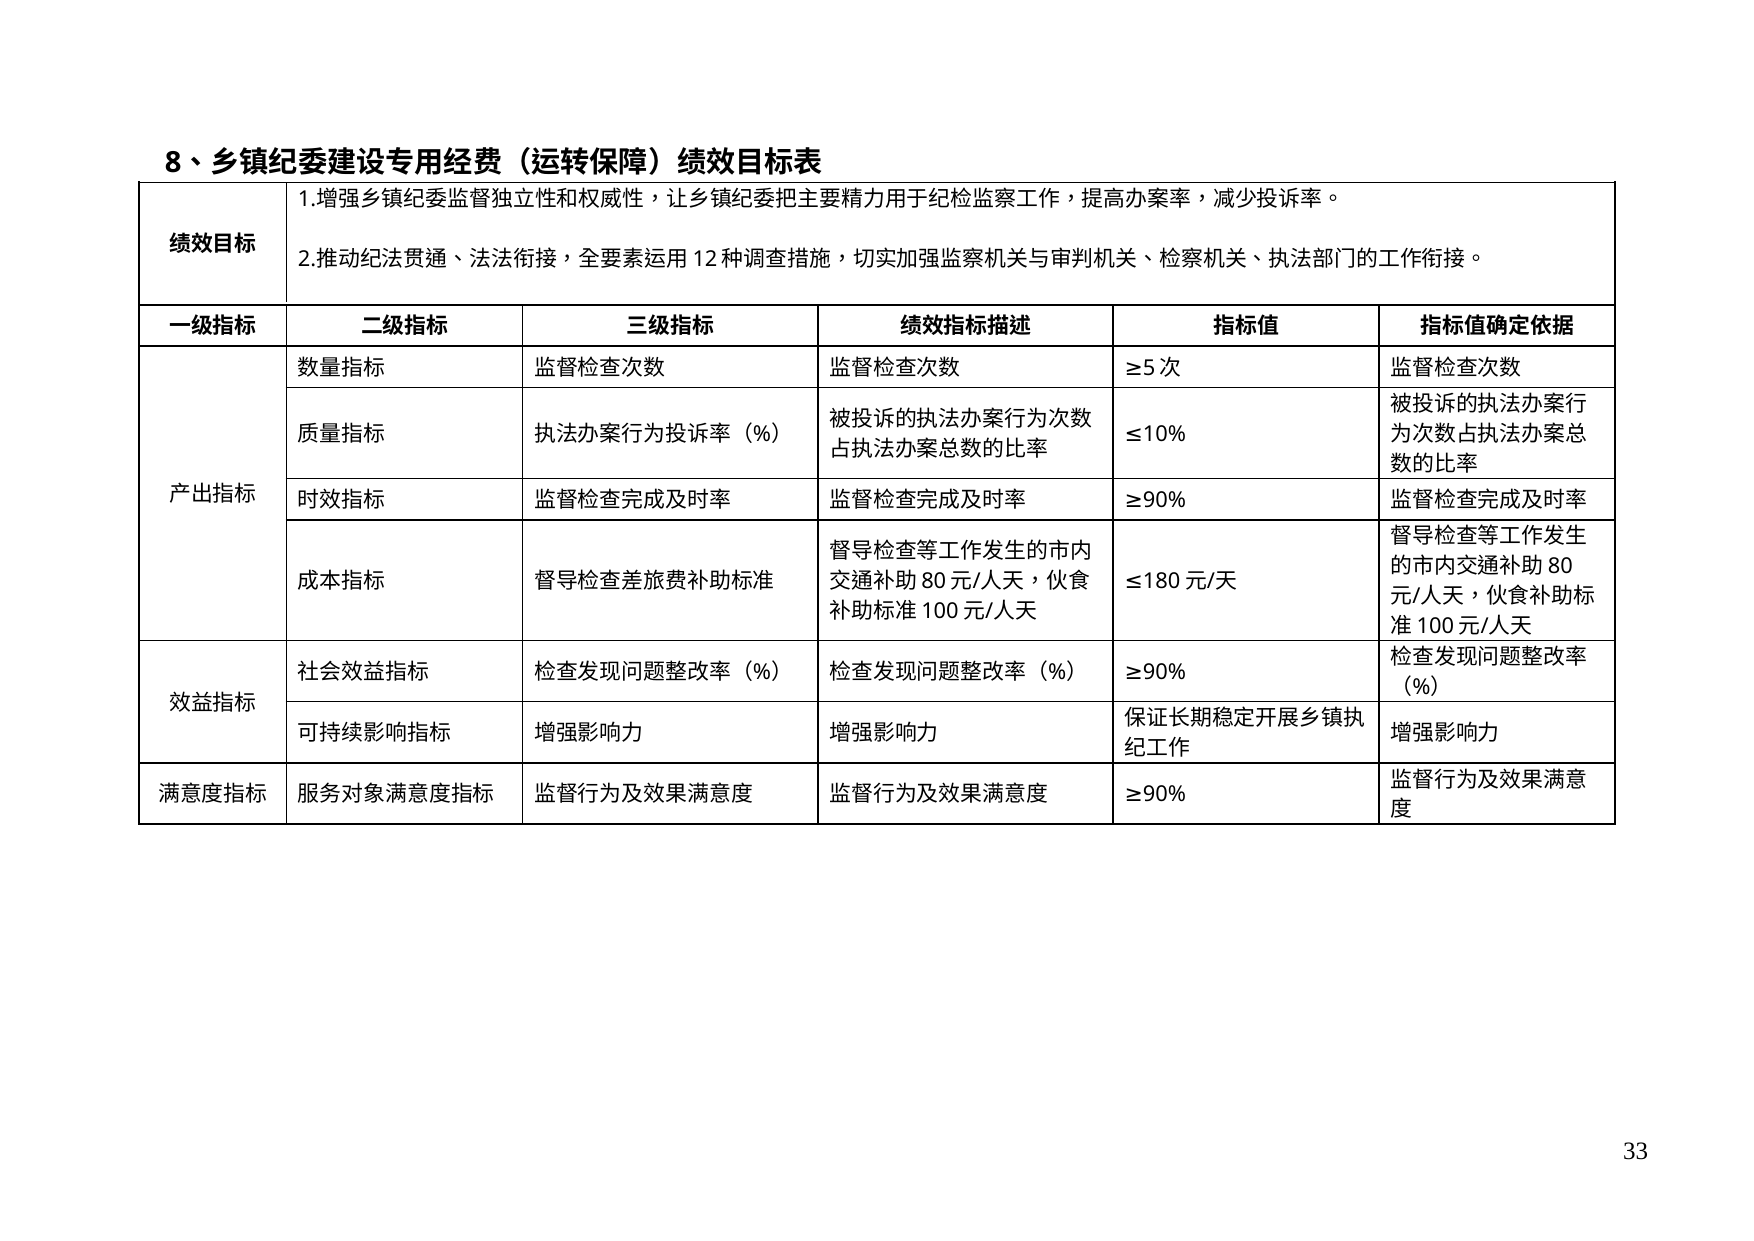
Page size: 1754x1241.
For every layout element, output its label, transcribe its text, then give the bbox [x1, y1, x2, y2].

table_header 1.增强乡镇纪委监督独立性和权威性，让乡镇纪委把主要精力用于纪检监察工作，提高办案率，减少投诉率。 2.推动纪法贯通、法法衔接，全要素运用12种调查措施，切实加强监察机关与审判机关、检察机关、执法部门的工作衔接。 [287, 183, 1614, 302]
table_cell 检查发现问题整改率（%） [1380, 641, 1614, 701]
table_cell 督导检查等工作发生的市内交通补助80元/人天，伙食补助标准100元/人天 [819, 521, 1112, 640]
table_cell ≥90% [1114, 764, 1378, 823]
table_cell 增强影响力 [1380, 702, 1614, 762]
table_cell 满意度指标 [140, 764, 286, 823]
table_cell 增强影响力 [819, 702, 1112, 762]
table_cell 增强影响力 [523, 702, 817, 762]
table_cell 检查发现问题整改率（%） [819, 641, 1112, 701]
table_cell 监督检查次数 [819, 347, 1112, 387]
table_cell 数量指标 [287, 347, 522, 387]
table_cell ≥90% [1114, 479, 1378, 519]
table_cell 监督行为及效果满意度 [1380, 764, 1614, 823]
table_cell 督导检查等工作发生的市内交通补助80元/人天，伙食补助标准100元/人天 [1380, 521, 1614, 640]
table_cell 监督检查完成及时率 [1380, 479, 1614, 519]
table_cell 被投诉的执法办案行为次数占执法办案总数的比率 [819, 388, 1112, 478]
table_cell 监督检查次数 [1380, 347, 1614, 387]
table_cell 执法办案行为投诉率（%） [523, 388, 817, 478]
table_header 绩效目标 [140, 183, 286, 302]
table_header 指标值 [1114, 306, 1378, 345]
table_cell 服务对象满意度指标 [287, 764, 522, 823]
table_cell 被投诉的执法办案行为次数占执法办案总数的比率 [1380, 388, 1614, 478]
table_cell 产出指标 [140, 347, 286, 640]
table_header 一级指标 [140, 306, 286, 345]
table_cell 成本指标 [287, 521, 522, 640]
table_cell 监督检查完成及时率 [819, 479, 1112, 519]
table_header 三级指标 [523, 306, 817, 345]
table_cell 检查发现问题整改率（%） [523, 641, 817, 701]
table_header 绩效指标描述 [819, 306, 1112, 345]
table_cell 可持续影响指标 [287, 702, 522, 762]
table_cell ≥5次 [1114, 347, 1378, 387]
table_cell 监督检查次数 [523, 347, 817, 387]
table_cell 监督行为及效果满意度 [523, 764, 817, 823]
table_cell 时效指标 [287, 479, 522, 519]
table_cell 监督检查完成及时率 [523, 479, 817, 519]
table_cell ≤180元/天 [1114, 521, 1378, 640]
table_cell 社会效益指标 [287, 641, 522, 701]
text 8、乡镇纪委建设专用经费（运转保障）绩效目标表 [106, 142, 1648, 181]
table_header 指标值确定依据 [1380, 306, 1614, 345]
table_cell 监督行为及效果满意度 [819, 764, 1112, 823]
table_header 二级指标 [287, 306, 522, 345]
table_cell ≥90% [1114, 641, 1378, 701]
table_cell 督导检查差旅费补助标准 [523, 521, 817, 640]
table_cell 保证长期稳定开展乡镇执纪工作 [1114, 702, 1378, 762]
table_cell ≤10% [1114, 388, 1378, 478]
table_cell 效益指标 [140, 641, 286, 762]
table_cell 质量指标 [287, 388, 522, 478]
